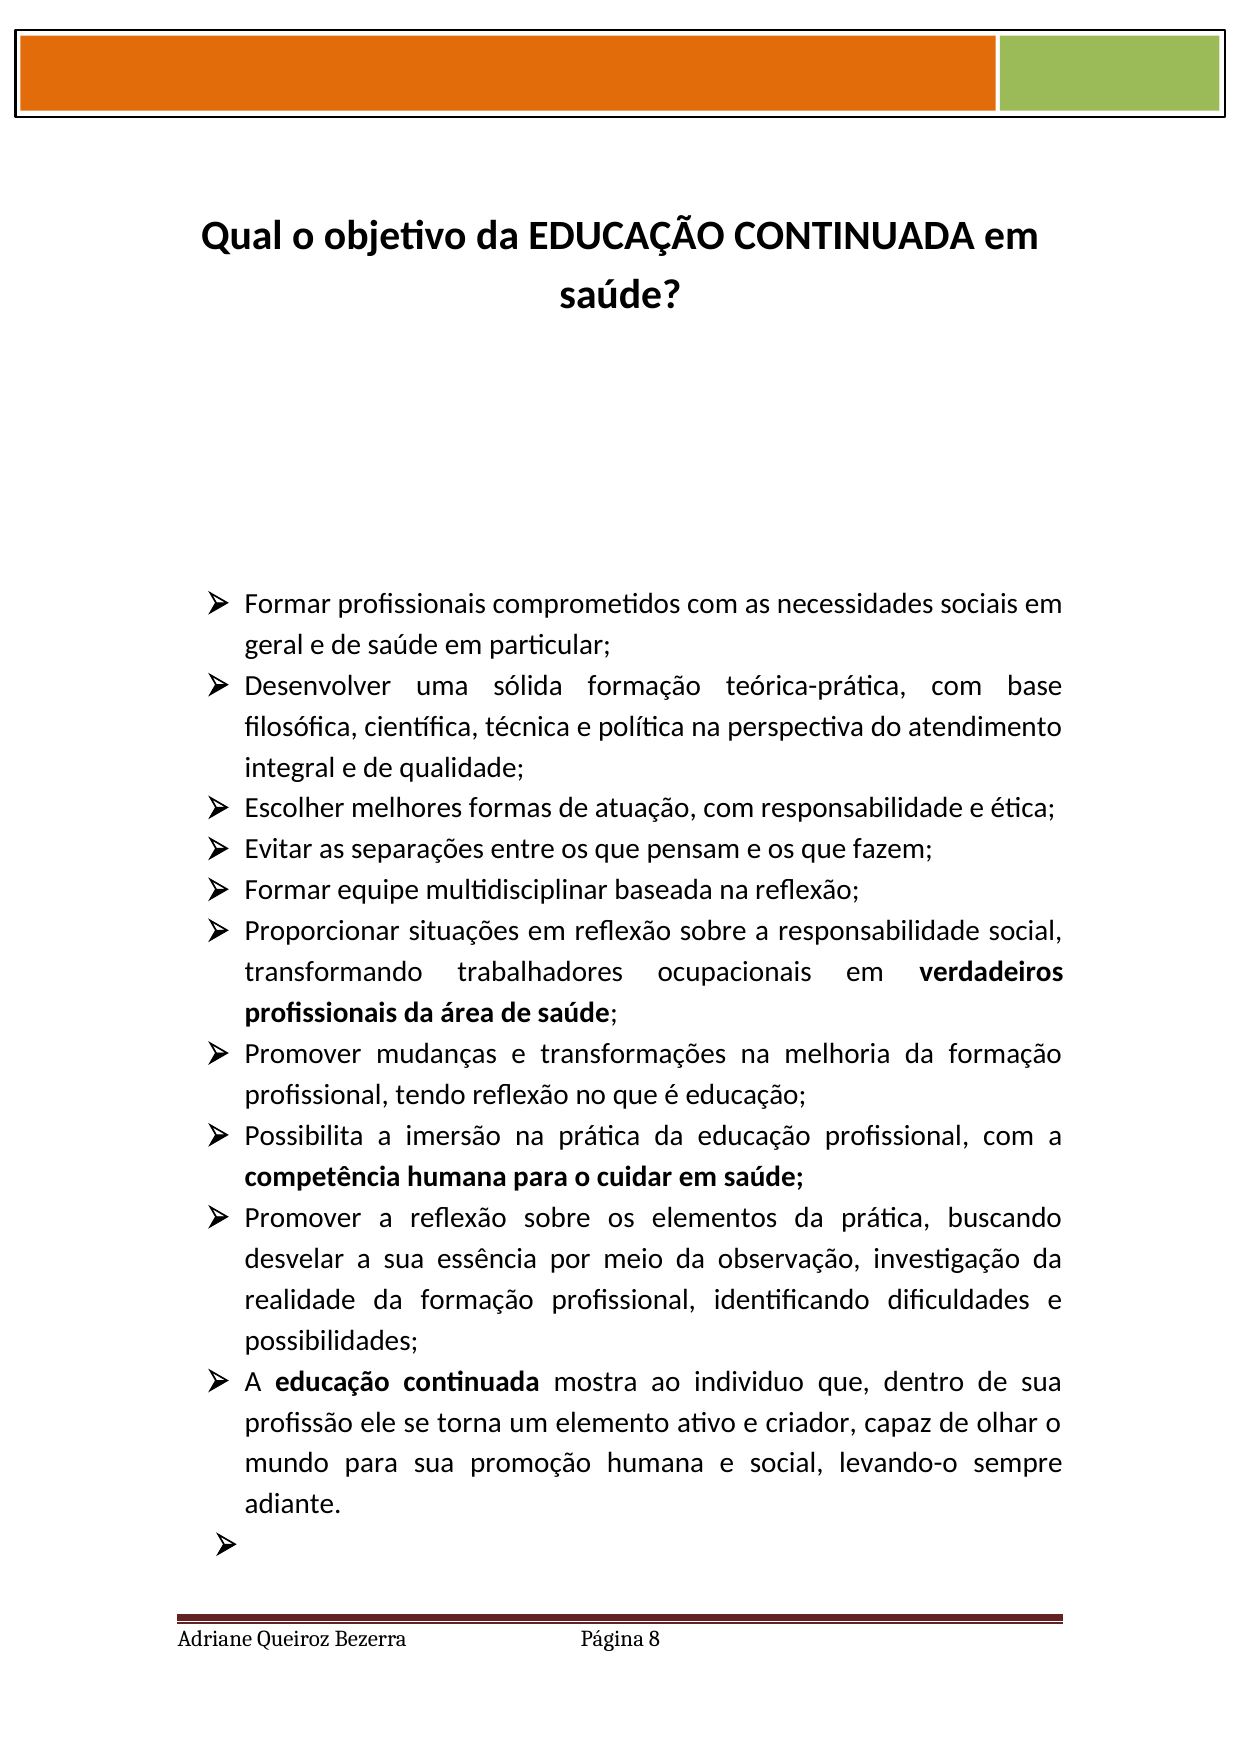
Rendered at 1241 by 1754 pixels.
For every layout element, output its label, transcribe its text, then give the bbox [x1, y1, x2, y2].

list A educação continuada mostra ao individuo que, dentro de sua profissão ele se torna um elemento ativo e criador, capaz de olhar o mundo para sua promoção humana e social, levando-o sempre adiante. [207, 1363, 1063, 1521]
list Promover mudanças e transformações na melhoria da formação profissional, tendo reflexão no que é educação; [207, 1035, 1063, 1112]
list Promover a reflexão sobre os elementos da prática, buscando desvelar a sua essência por meio da observação, investigação da realidade da formação profissional, identificando dificuldades e possibilidades; [207, 1199, 1063, 1357]
text Qual o objetivo da EDUCAÇÃO CONTINUADA em saúde? [177, 209, 1063, 319]
list Proporcionar situações em reflexão sobre a responsabilidade social, transformando trabalhadores ocupacionais em verdadeiros profissionais da área de saúde; [207, 912, 1063, 1030]
list Evitar as separações entre os que pensam e os que fazem; [207, 831, 1063, 866]
list Formar equipe multidisciplinar baseada na reflexão; [207, 871, 1063, 907]
list Formar profissionais comprometidos com as necessidades sociais em geral e de saúde em particular; [207, 585, 1063, 661]
list Desenvolver uma sólida formação teórica-prática, com base filosófica, científica, técnica e política na perspectiva do atendimento integral e de qualidade; [207, 667, 1063, 784]
list Escolher melhores formas de atuação, com responsabilidade e ética; [207, 789, 1063, 825]
list Possibilita a imersão na prática da educação profissional, com a competência humana para o cuidar em saúde; [207, 1117, 1063, 1194]
